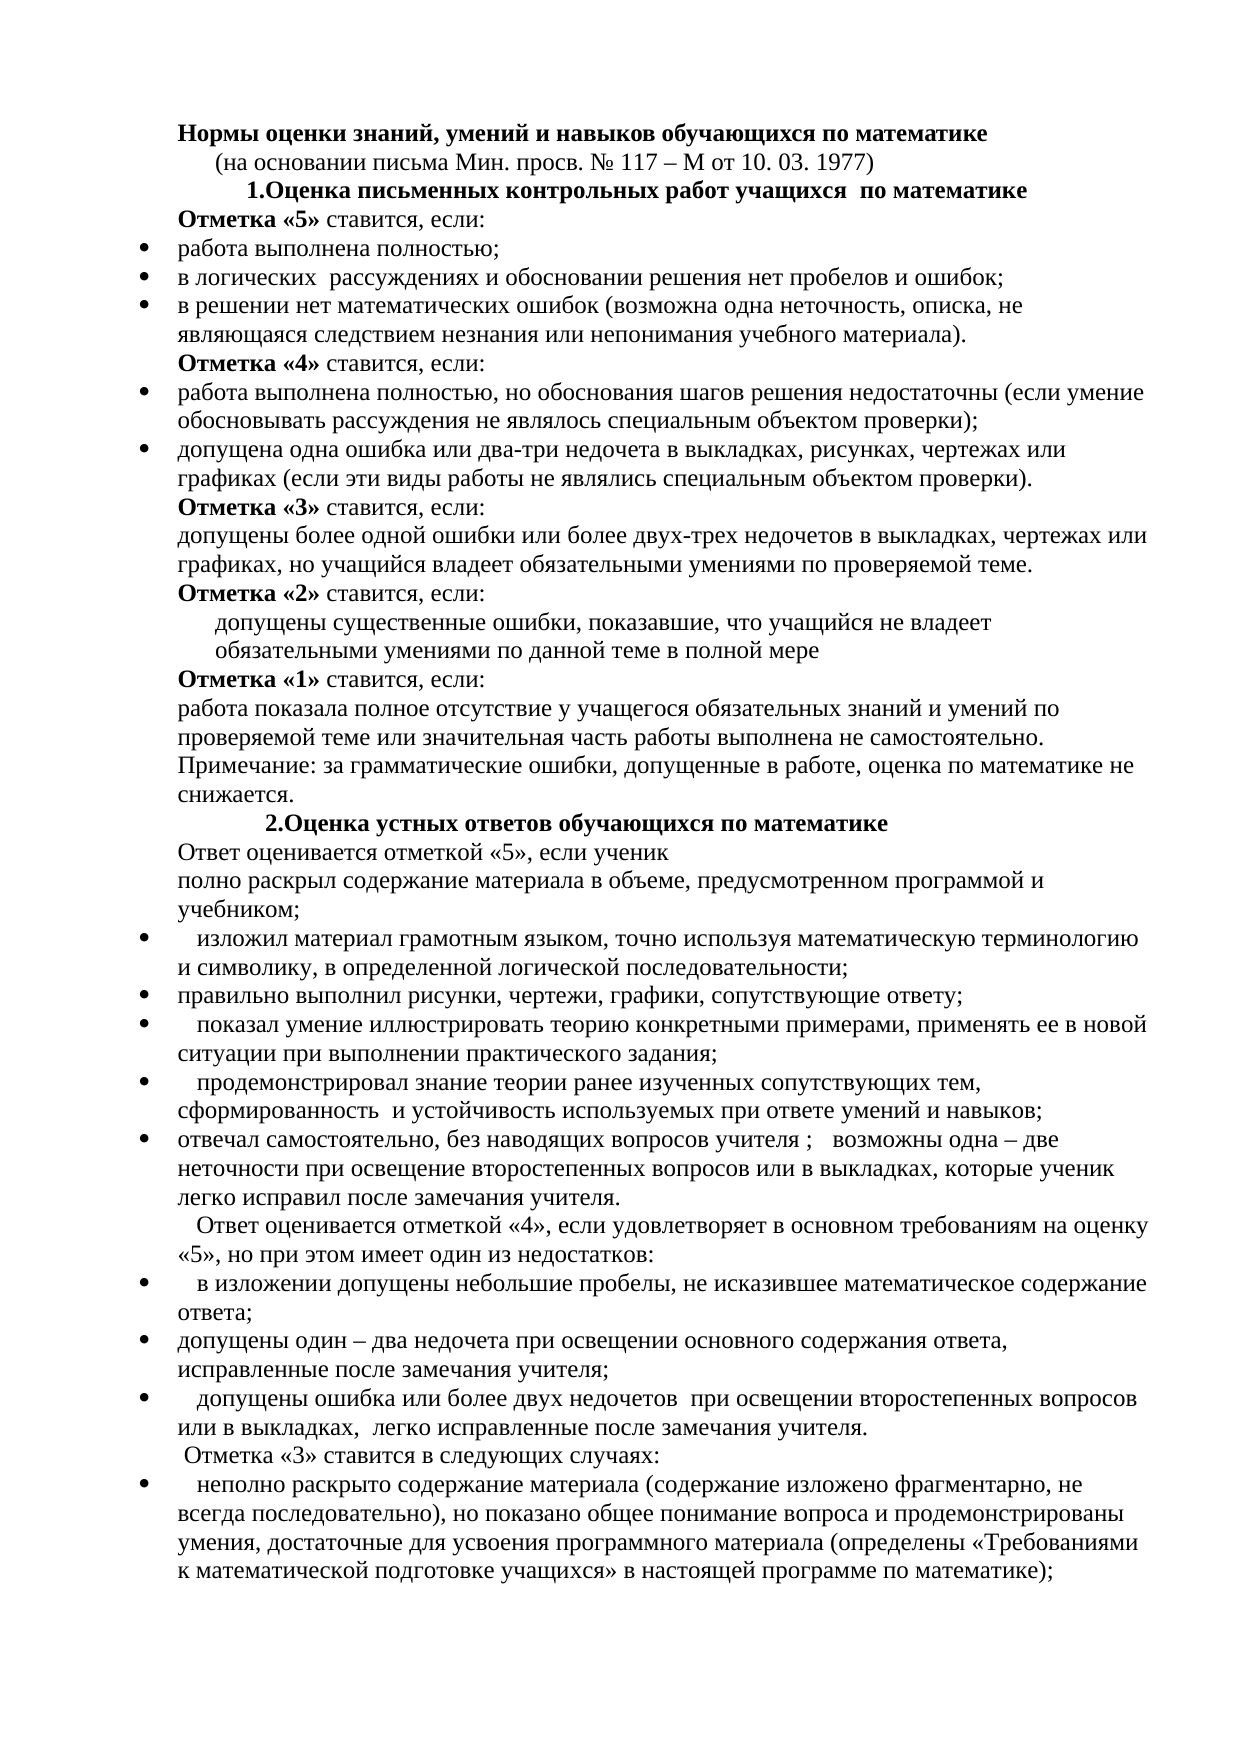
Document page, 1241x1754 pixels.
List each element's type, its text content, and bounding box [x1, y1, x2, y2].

text допущены более одной ошибки или более двух-трех недочетов в выкладках, чертежах или графиках, но учащийся владеет обязательными умениями по проверяемой теме. [177, 521, 1152, 578]
list работа выполнена полностью, но обоснования шагов решения недостаточны (если умение обосновывать рассуждения не являлось специальным объектом проверки); [140, 377, 1152, 434]
text 2.Оценка устных ответов обучающихся по математике [177, 808, 1152, 837]
list допущены один – два недочета при освещении основного содержания ответа, исправленные после замечания учителя; [140, 1326, 1152, 1383]
list продемонстрировал знание теории ранее изученных сопутствующих тем, сформированность и устойчивость используемых при ответе умений и навыков; [140, 1067, 1152, 1124]
list в изложении допущены небольшие пробелы, не исказившее математическое содержание ответа; [140, 1268, 1152, 1326]
list допущены ошибка или более двух недочетов при освещении второстепенных вопросов или в выкладках, легко исправленные после замечания учителя. [140, 1383, 1152, 1441]
text работа показала полное отсутствие у учащегося обязательных знаний и умений по проверяемой теме или значительная часть работы выполнена не самостоятельно. [177, 693, 1152, 751]
text полно раскрыл содержание материала в объеме, предусмотренном программой и учебником; [177, 866, 1152, 923]
list показал умение иллюстрировать теорию конкретными примерами, применять ее в новой ситуации при выполнении практического задания; [140, 1009, 1152, 1067]
list отвечал самостоятельно, без наводящих вопросов учителя ;возможны одна – две неточности при освещение второстепенных вопросов или в выкладках, которые ученик легко исправил после замечания учителя. [140, 1124, 1152, 1211]
text Ответ оценивается отметкой «4», если удовлетворяет в основном требованиям на оценку «5», но при этом имеет один из недостатков: [177, 1211, 1152, 1268]
text Отметка «4» ставится, если: [177, 348, 1152, 377]
list в решении нет математических ошибок (возможна одна неточность, описка, не являющаяся следствием незнания или непонимания учебного материала). [140, 291, 1152, 348]
text допущены существенные ошибки, показавшие, что учащийся не владеет [177, 607, 1152, 636]
text Примечание: за грамматические ошибки, допущенные в работе, оценка по математике не снижается. [177, 751, 1152, 808]
text (на основании письма Мин. просв. № 117 – М от 10. 03. 1977) [177, 147, 1152, 176]
text Ответ оценивается отметкой «5», если ученик [177, 837, 1152, 866]
text Отметка «3» ставится в следующих случаях: [177, 1441, 1152, 1469]
text Отметка «1» ставится, если: [177, 664, 1152, 693]
text обязательными умениями по данной теме в полной мере [177, 636, 1152, 664]
text 1.Оценка письменных контрольных работ учащихся по математике [177, 176, 1152, 204]
text Отметка «2» ставится, если: [177, 578, 1152, 607]
text Отметка «5» ставится, если: [177, 204, 1152, 233]
list в логических рассуждениях и обосновании решения нет пробелов и ошибок; [140, 262, 1152, 291]
list изложил материал грамотным языком, точно используя математическую терминологию и символику, в определенной логической последовательности; [140, 923, 1152, 981]
list работа выполнена полностью; [140, 233, 1152, 262]
list допущена одна ошибка или два-три недочета в выкладках, рисунках, чертежах или графиках (если эти виды работы не являлись специальным объектом проверки). [140, 434, 1152, 492]
text Отметка «3» ставится, если: [177, 492, 1152, 521]
list неполно раскрыто содержание материала (содержание изложено фрагментарно, не всегда последовательно), но показано общее понимание вопроса и продемонстрированы умения, достаточные для усвоения программного материала (определены «Требованиями к математической подготовке учащихся» в настоящей программе по математике); [140, 1469, 1152, 1584]
subtitle Нормы оценки знаний, умений и навыков обучающихся по математике [177, 118, 1152, 147]
list правильно выполнил рисунки, чертежи, графики, сопутствующие ответу; [140, 981, 1152, 1009]
